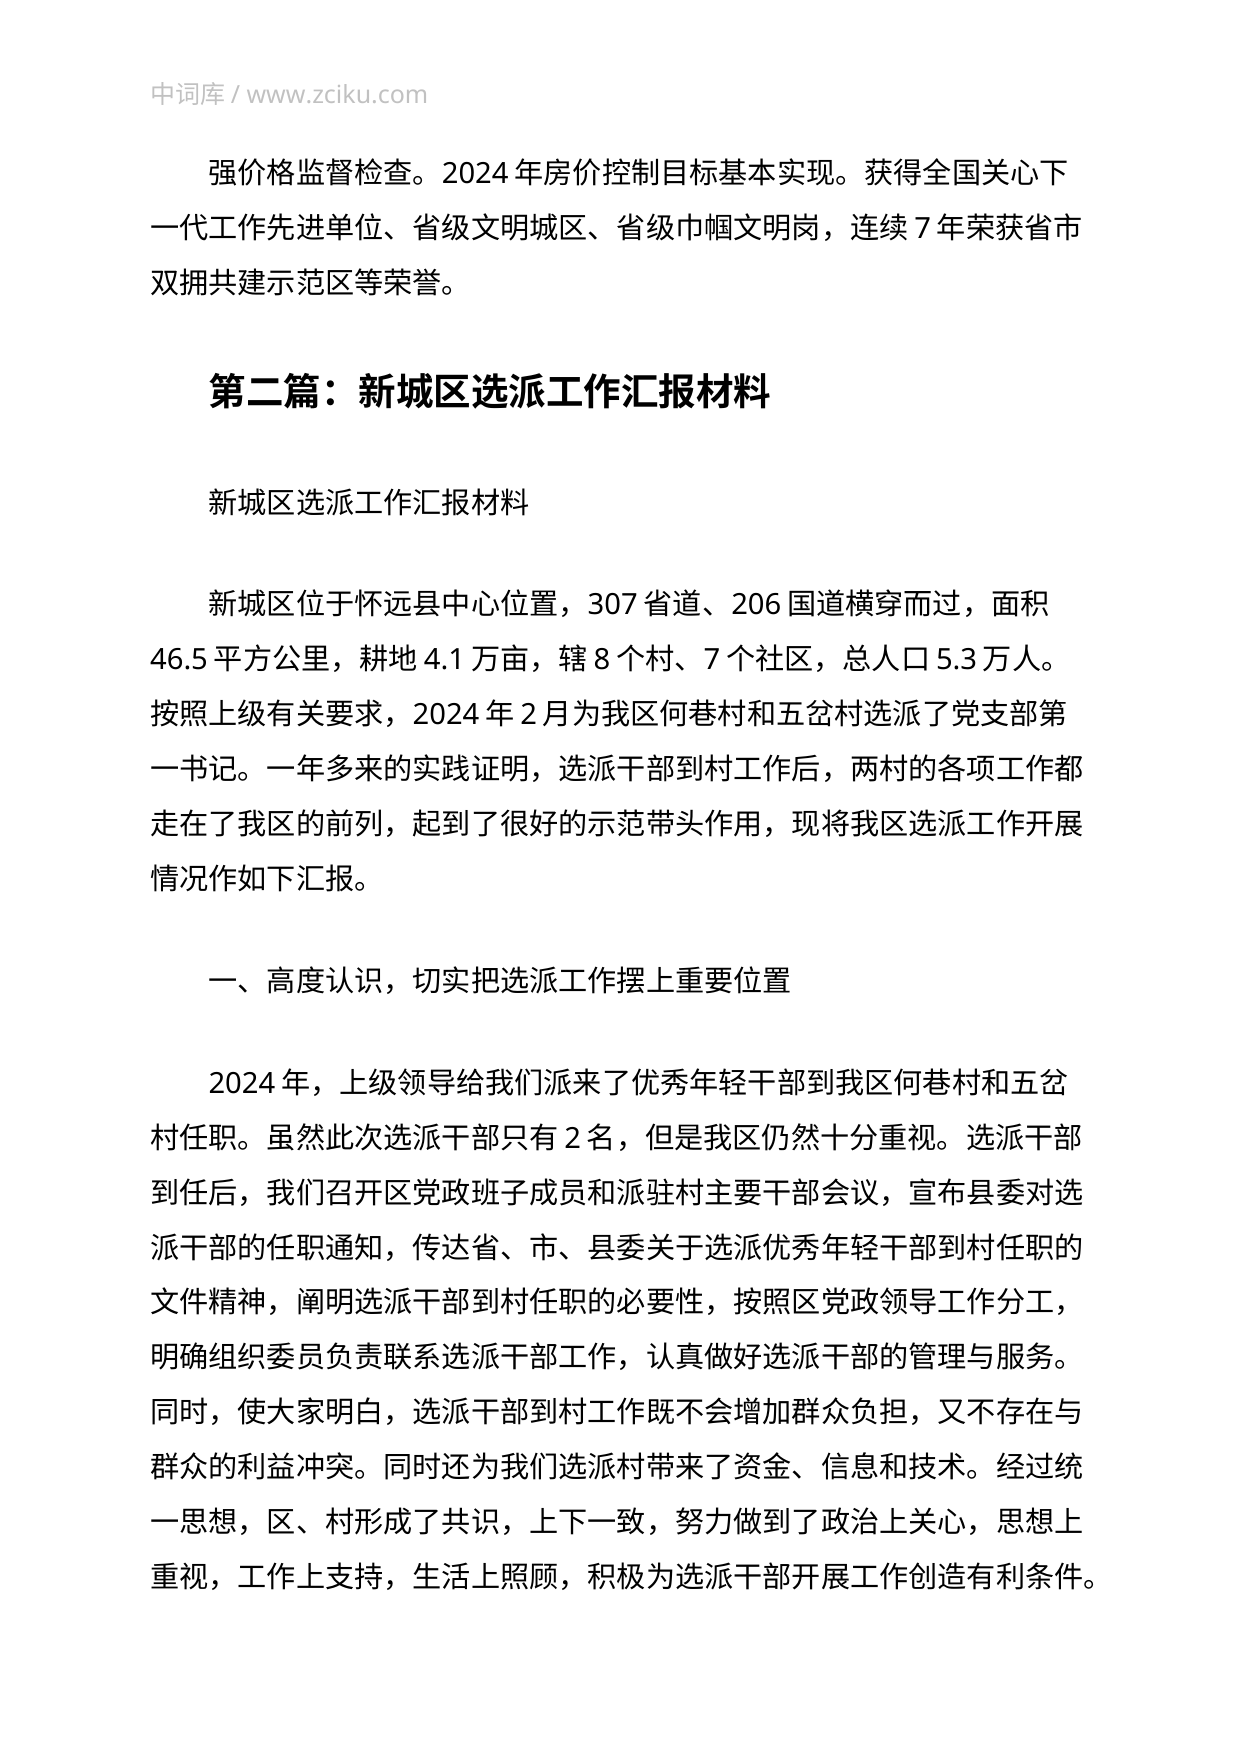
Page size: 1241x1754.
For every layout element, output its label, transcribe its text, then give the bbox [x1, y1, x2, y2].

text 一、高度认识，切实把选派工作摆上重要位置 [150, 957, 1090, 1000]
text 第二篇：新城区选派工作汇报材料 [150, 362, 1090, 416]
text 强价格监督检查。2024年房价控制目标基本实现。获得全国关心下一代工作先进单位、省级文明城区、省级巾帼文明岗，连续7年荣获省市双拥共建示范区等荣誉。 [150, 150, 1090, 302]
text 新城区选派工作汇报材料 [150, 479, 1090, 521]
text 新城区位于怀远县中心位置，307省道、206国道横穿而过，面积46.5平方公里，耕地4.1万亩，辖8个村、7个社区，总人口5.3万人。按照上级有关要求，2024年2月为我区何巷村和五岔村选派了党支部第一书记。一年多来的实践证明，选派干部到村工作后，两村的各项工作都走在了我区的前列，起到了很好的示范带头作用，现将我区选派工作开展情况作如下汇报。 [150, 581, 1090, 898]
text 2024年，上级领导给我们派来了优秀年轻干部到我区何巷村和五岔村任职。虽然此次选派干部只有2名，但是我区仍然十分重视。选派干部到任后，我们召开区党政班子成员和派驻村主要干部会议，宣布县委对选派干部的任职通知，传达省、市、县委关于选派优秀年轻干部到村任职的文件精神，阐明选派干部到村任职的必要性，按照区党政领导工作分工，明确组织委员负责联系选派干部工作，认真做好选派干部的管理与服务。同时，使大家明白，选派干部到村工作既不会增加群众负担，又不存在与群众的利益冲突。同时还为我们选派村带来了资金、信息和技术。经过统一思想，区、村形成了共识，上下一致，努力做到了政治上关心，思想上重视，工作上支持，生活上照顾，积极为选派干部开展工作创造有利条件。 [150, 1059, 1090, 1596]
